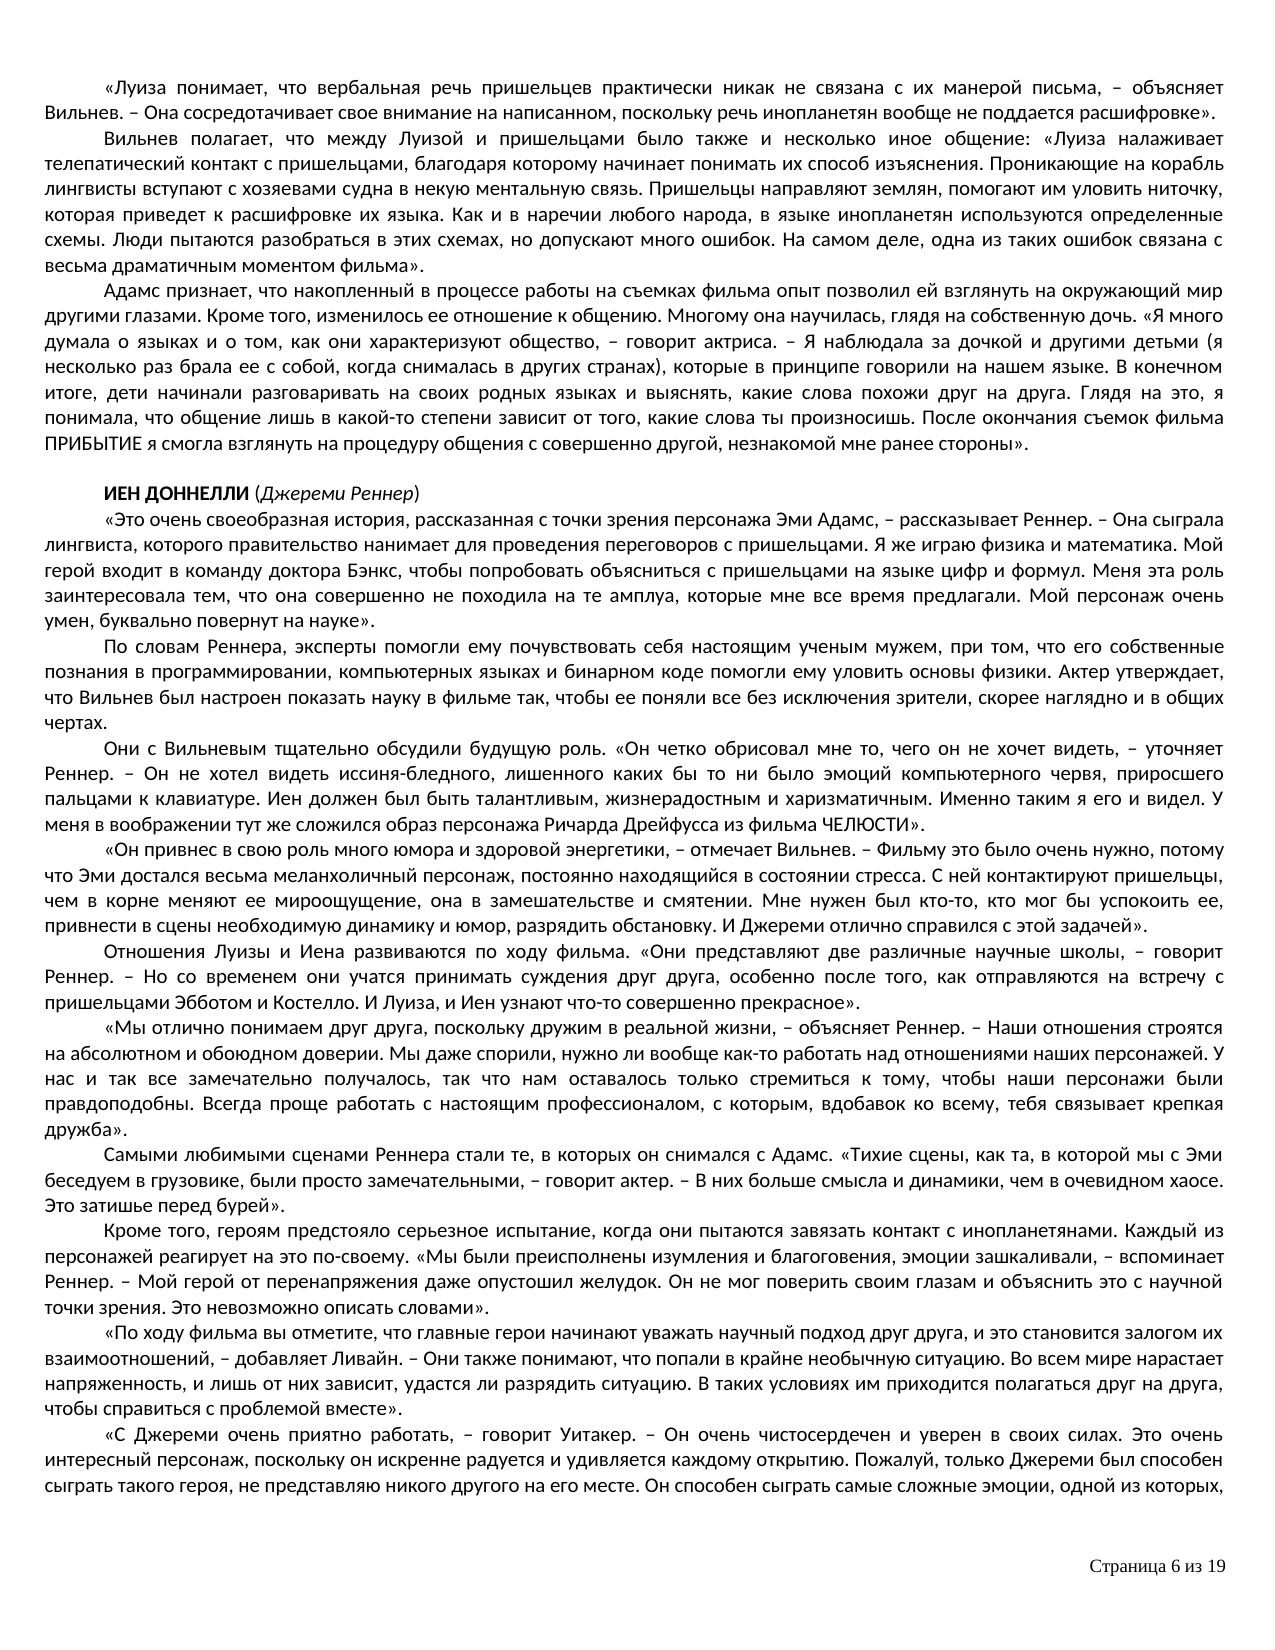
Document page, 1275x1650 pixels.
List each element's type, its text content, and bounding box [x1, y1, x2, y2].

text Адамс признает, что накопленный в процессе работы на съемках фильма опыт позволил ей взглянуть на окружающий мир другими глазами. Кроме того, изменилось ее отношение к общению. Многому она научилась, глядя на собственную дочь. «Я много думала о языках и о том, как они характеризуют общество, – говорит актриса. – Я наблюдала за дочкой и другими детьми (я несколько раз брала ее с собой, когда снималась в других странах), которые в принципе говорили на нашем языке. В конечном итоге, дети начинали разговаривать на своих родных языках и выяснять, какие слова похожи друг на друга. Глядя на это, я понимала, что общение лишь в какой-то степени зависит от того, какие слова ты произносишь. После окончания съемок фильма ПРИБЫТИЕ я смогла взглянуть на процедуру общения с совершенно другой, незнакомой мне ранее стороны». [44, 277, 1226, 455]
text Самыми любимыми сценами Реннера стали те, в которых он снимался с Адамс. «Тихие сцены, как та, в которой мы с Эми беседуем в грузовике, были просто замечательными, – говорит актер. – В них больше смысла и динамики, чем в очевидном хаосе. Это затишье перед бурей». [44, 1141, 1226, 1218]
text «Он привнес в свою роль много юмора и здоровой энергетики, – отмечает Вильнев. – Фильму это было очень нужно, потому что Эми достался весьма меланхоличный персонаж, постоянно находящийся в состоянии стресса. С ней контактируют пришельцы, чем в корне меняют ее мироощущение, она в замешательстве и смятении. Мне нужен был кто-то, кто мог бы успокоить ее, привнести в сцены необходимую динамику и юмор, разрядить обстановку. И Джереми отлично справился с этой задачей». [44, 836, 1226, 938]
text «По ходу фильма вы отметите, что главные герои начинают уважать научный подход друг друга, и это становится залогом их взаимоотношений, – добавляет Ливайн. – Они также понимают, что попали в крайне необычную ситуацию. Во всем мире нарастает напряженность, и лишь от них зависит, удастся ли разрядить ситуацию. В таких условиях им приходится полагаться друг на друга, чтобы справиться с проблемой вместе». [44, 1319, 1226, 1421]
text ИЕН ДОННЕЛЛИ (Джереми Реннер) [44, 481, 1226, 506]
text Кроме того, героям предстояло серьезное испытание, когда они пытаются завязать контакт с инопланетянами. Каждый из персонажей реагирует на это по-своему. «Мы были преисполнены изумления и благоговения, эмоции зашкаливали, – вспоминает Реннер. – Мой герой от перенапряжения даже опустошил желудок. Он не мог поверить своим глазам и объяснить это с научной точки зрения. Это невозможно описать словами». [44, 1218, 1226, 1319]
text Они с Вильневым тщательно обсудили будущую роль. «Он четко обрисовал мне то, чего он не хочет видеть, – уточняет Реннер. – Он не хотел видеть иссиня-бледного, лишенного каких бы то ни было эмоций компьютерного червя, приросшего пальцами к клавиатуре. Иен должен был быть талантливым, жизнерадостным и харизматичным. Именно таким я его и видел. У меня в воображении тут же сложился образ персонажа Ричарда Дрейфусса из фильма ЧЕЛЮСТИ». [44, 735, 1226, 836]
text Отношения Луизы и Иена развиваются по ходу фильма. «Они представляют две различные научные школы, – говорит Реннер. – Но со временем они учатся принимать суждения друг друга, особенно после того, как отправляются на встречу с пришельцами Эбботом и Костелло. И Луиза, и Иен узнают что-то совершенно прекрасное». [44, 938, 1226, 1014]
text «Луиза понимает, что вербальная речь пришельцев практически никак не связана с их манерой письма, – объясняет Вильнев. – Она сосредотачивает свое внимание на написанном, поскольку речь инопланетян вообще не поддается расшифровке». [44, 74, 1226, 125]
text «Это очень своеобразная история, рассказанная с точки зрения персонажа Эми Адамс, – рассказывает Реннер. – Она сыграла лингвиста, которого правительство нанимает для проведения переговоров с пришельцами. Я же играю физика и математика. Мой герой входит в команду доктора Бэнкс, чтобы попробовать объясниться с пришельцами на языке цифр и формул. Меня эта роль заинтересовала тем, что она совершенно не походила на те амплуа, которые мне все время предлагали. Мой персонаж очень умен, буквально повернут на науке». [44, 506, 1226, 633]
text Вильнев полагает, что между Луизой и пришельцами было также и несколько иное общение: «Луиза налаживает телепатический контакт с пришельцами, благодаря которому начинает понимать их способ изъяснения. Проникающие на корабль лингвисты вступают с хозяевами судна в некую ментальную связь. Пришельцы направляют землян, помогают им уловить ниточку, которая приведет к расшифровке их языка. Как и в наречии любого народа, в языке инопланетян используются определенные схемы. Люди пытаются разобраться в этих схемах, но допускают много ошибок. На самом деле, одна из таких ошибок связана с весьма драматичным моментом фильма». [44, 125, 1226, 277]
text «Мы отлично понимаем друг друга, поскольку дружим в реальной жизни, – объясняет Реннер. – Наши отношения строятся на абсолютном и обоюдном доверии. Мы даже спорили, нужно ли вообще как-то работать над отношениями наших персонажей. У нас и так все замечательно получалось, так что нам оставалось только стремиться к тому, чтобы наши персонажи были правдоподобны. Всегда проще работать с настоящим профессионалом, с которым, вдобавок ко всему, тебя связывает крепкая дружба». [44, 1014, 1226, 1141]
text По словам Реннера, эксперты помогли ему почувствовать себя настоящим ученым мужем, при том, что его собственные познания в программировании, компьютерных языках и бинарном коде помогли ему уловить основы физики. Актер утверждает, что Вильнев был настроен показать науку в фильме так, чтобы ее поняли все без исключения зрители, скорее наглядно и в общих чертах. [44, 633, 1226, 735]
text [44, 1421, 1226, 1497]
